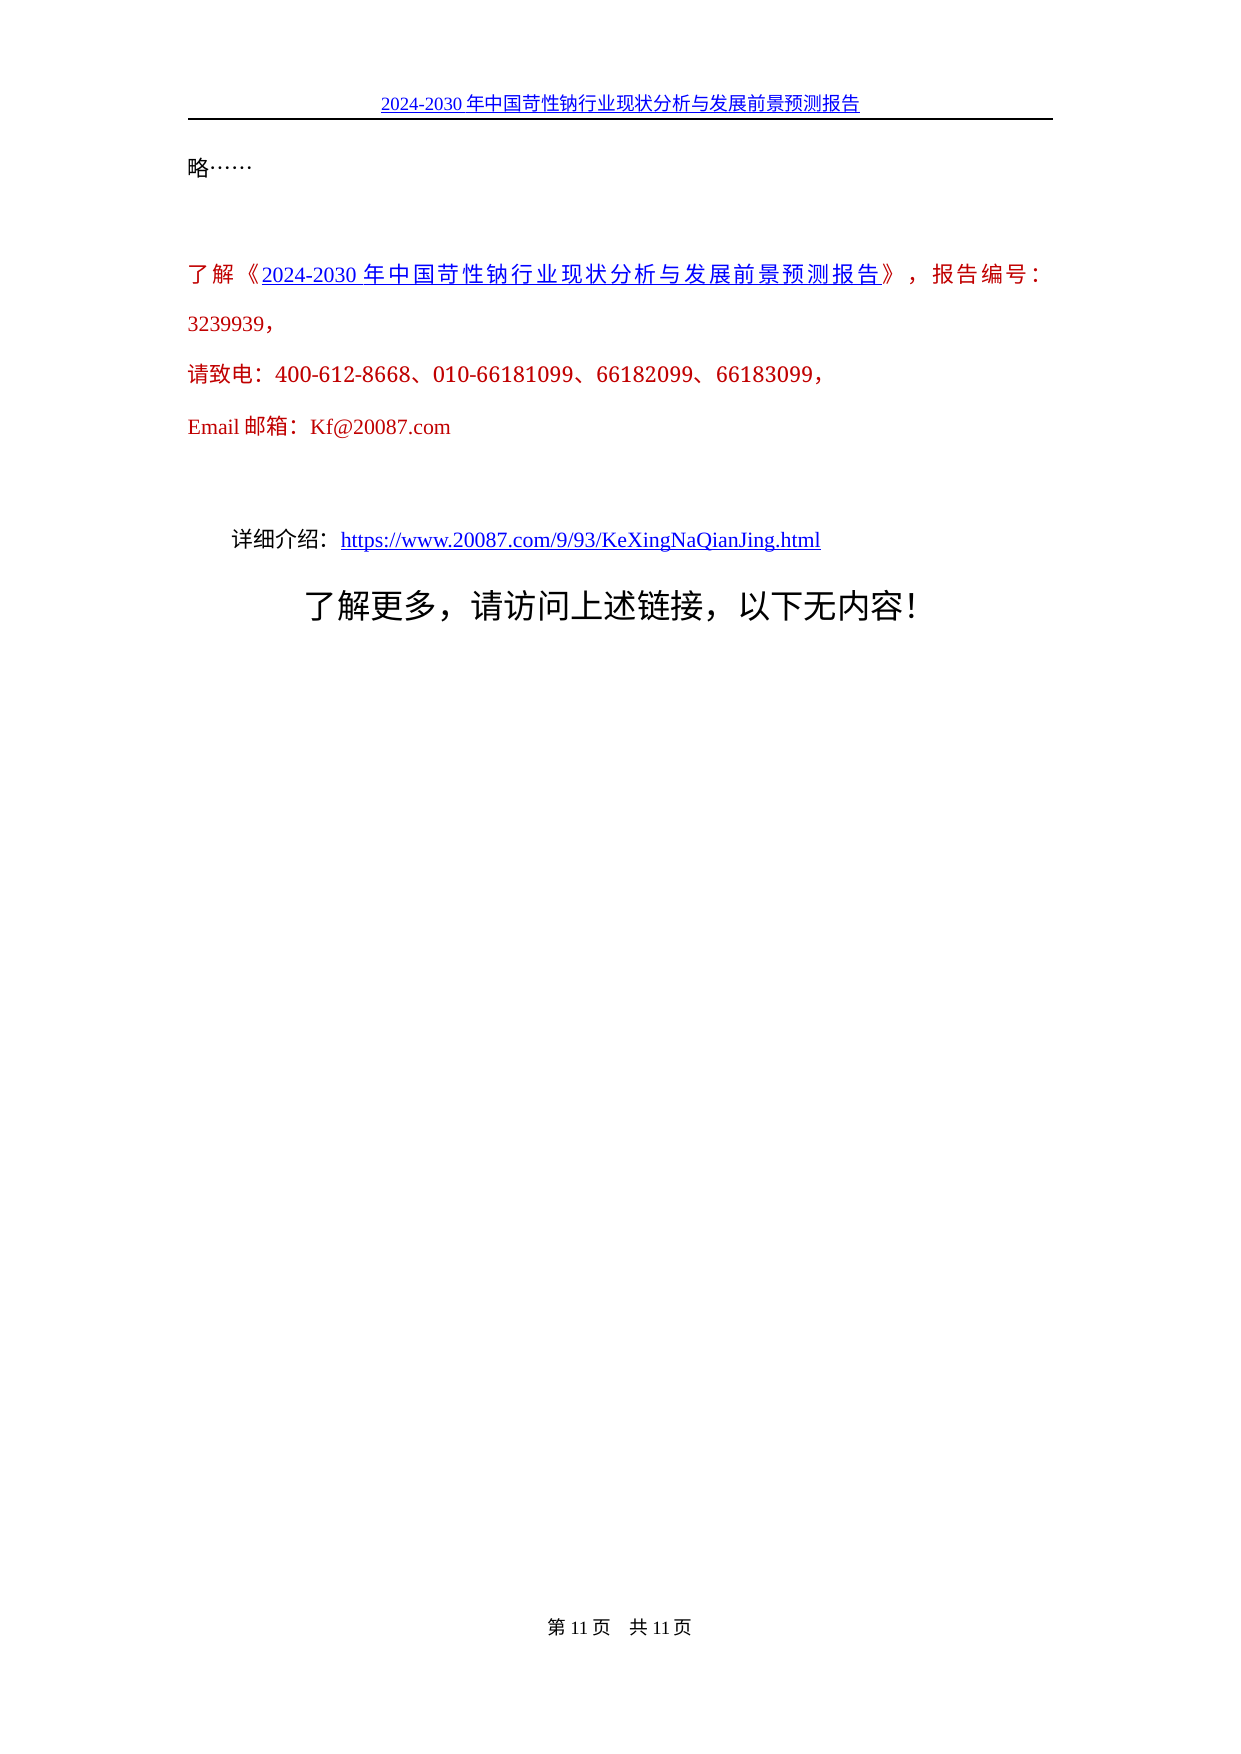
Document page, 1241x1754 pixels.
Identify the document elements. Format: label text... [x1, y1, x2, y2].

text 详细介绍：https://www.20087.com/9/93/KeXingNaQianJing.html [187, 521, 1053, 554]
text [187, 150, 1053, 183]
title 了解更多，请访问上述链接，以下无内容！ [187, 571, 1053, 636]
text 了解《2024-2030年中国苛性钠行业现状分析与发展前景预测报告》，报告编号：3239939， [187, 257, 1053, 338]
text Email邮箱：Kf@20087.com [187, 408, 1053, 441]
text 请致电：400-612-8668、010-66181099、66182099、66183099， [187, 357, 1053, 389]
